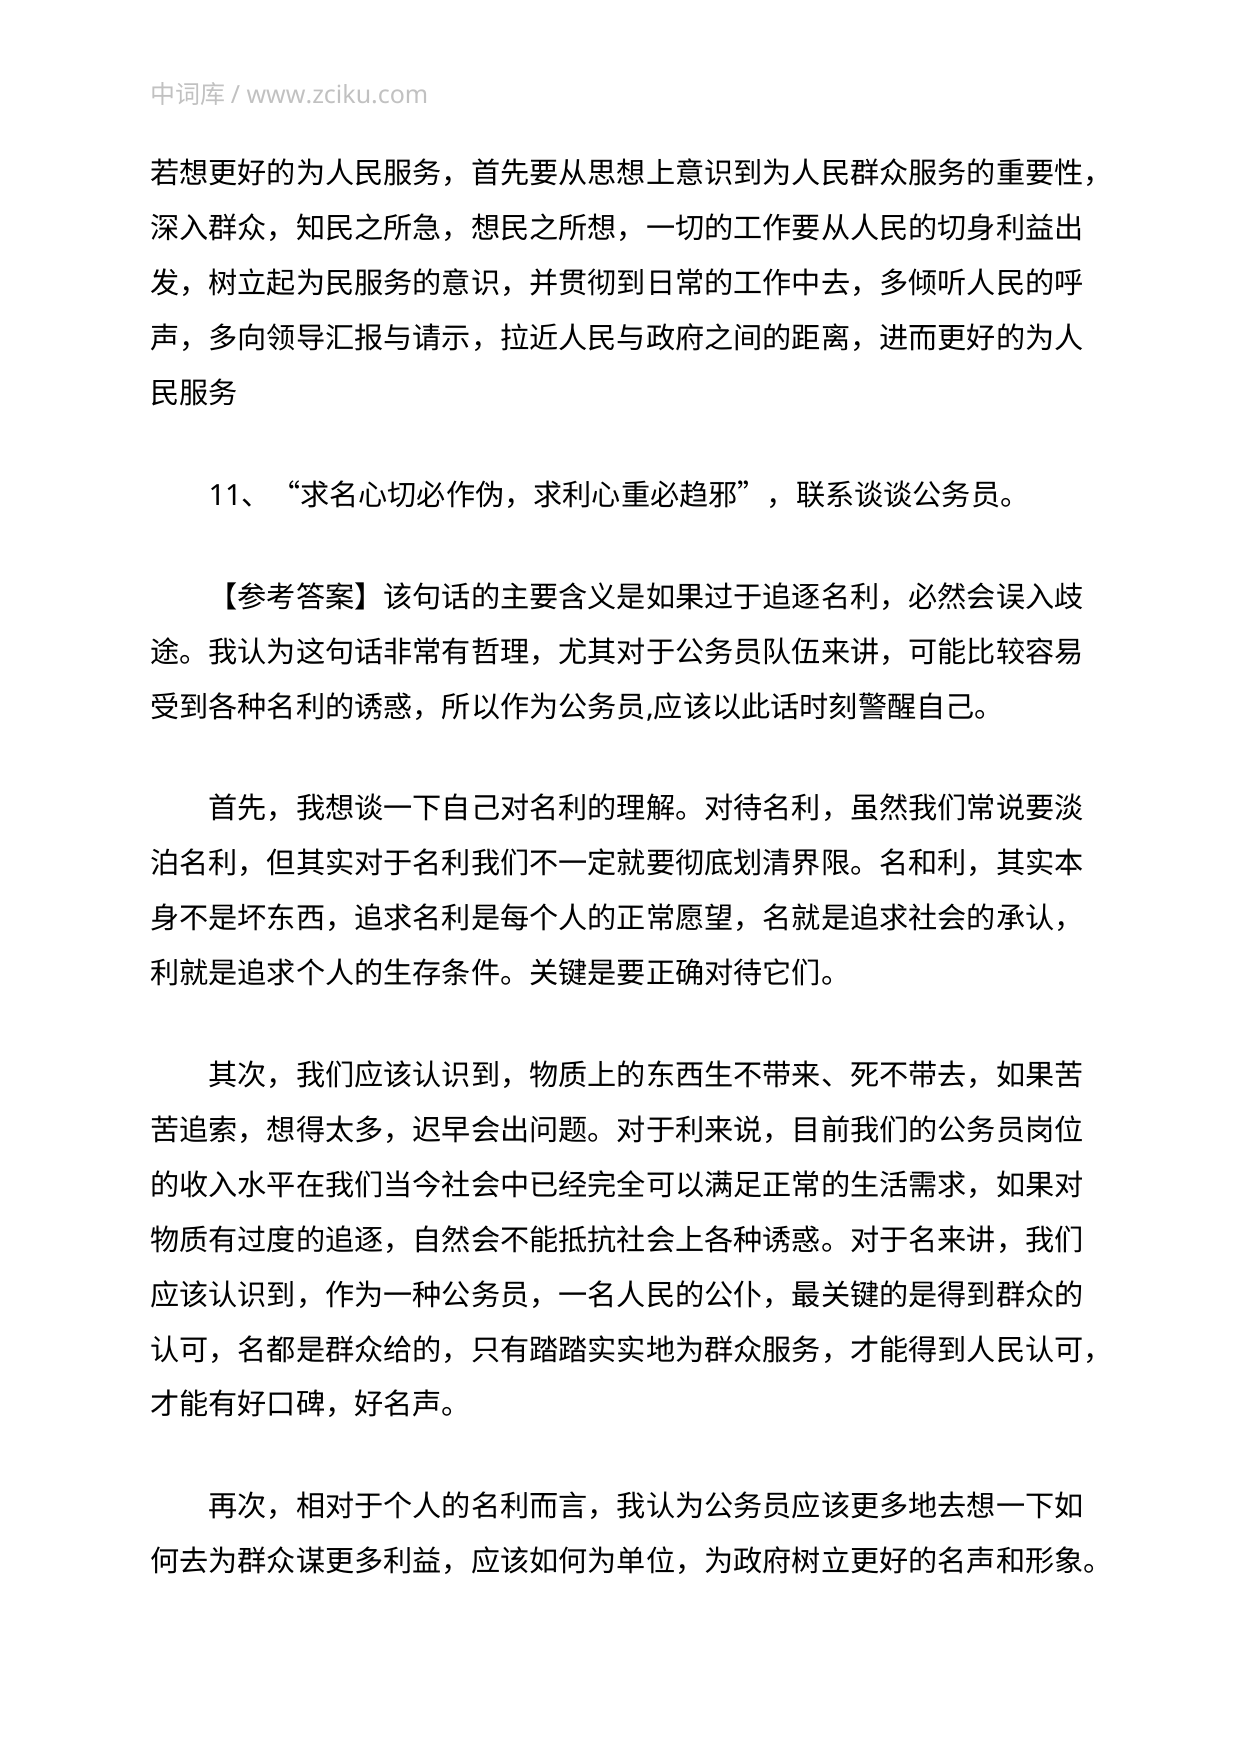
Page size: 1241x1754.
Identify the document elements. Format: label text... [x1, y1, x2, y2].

text 再次，相对于个人的名利而言，我认为公务员应该更多地去想一下如何去为群众谋更多利益，应该如何为单位，为政府树立更好的名声和形象。 [150, 1483, 1090, 1580]
text 11、“求名心切必作伪，求利心重必趋邪”，联系谈谈公务员。 [150, 471, 1090, 514]
text 首先，我想谈一下自己对名利的理解。对待名利，虽然我们常说要淡泊名利，但其实对于名利我们不一定就要彻底划清界限。名和利，其实本身不是坏东西，追求名利是每个人的正常愿望，名就是追求社会的承认，利就是追求个人的生存条件。关键是要正确对待它们。 [150, 785, 1090, 992]
text 【参考答案】该句话的主要含义是如果过于追逐名利，必然会误入歧途。我认为这句话非常有哲理，尤其对于公务员队伍来讲，可能比较容易受到各种名利的诱惑，所以作为公务员,应该以此话时刻警醒自己。 [150, 573, 1090, 726]
text 其次，我们应该认识到，物质上的东西生不带来、死不带去，如果苦苦追索，想得太多，迟早会出问题。对于利来说，目前我们的公务员岗位的收入水平在我们当今社会中已经完全可以满足正常的生活需求，如果对物质有过度的追逐，自然会不能抵抗社会上各种诱惑。对于名来讲，我们应该认识到，作为一种公务员，一名人民的公仆，最关键的是得到群众的认可，名都是群众给的，只有踏踏实实地为群众服务，才能得到人民认可，才能有好口碑，好名声。 [150, 1052, 1090, 1423]
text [150, 150, 1090, 412]
